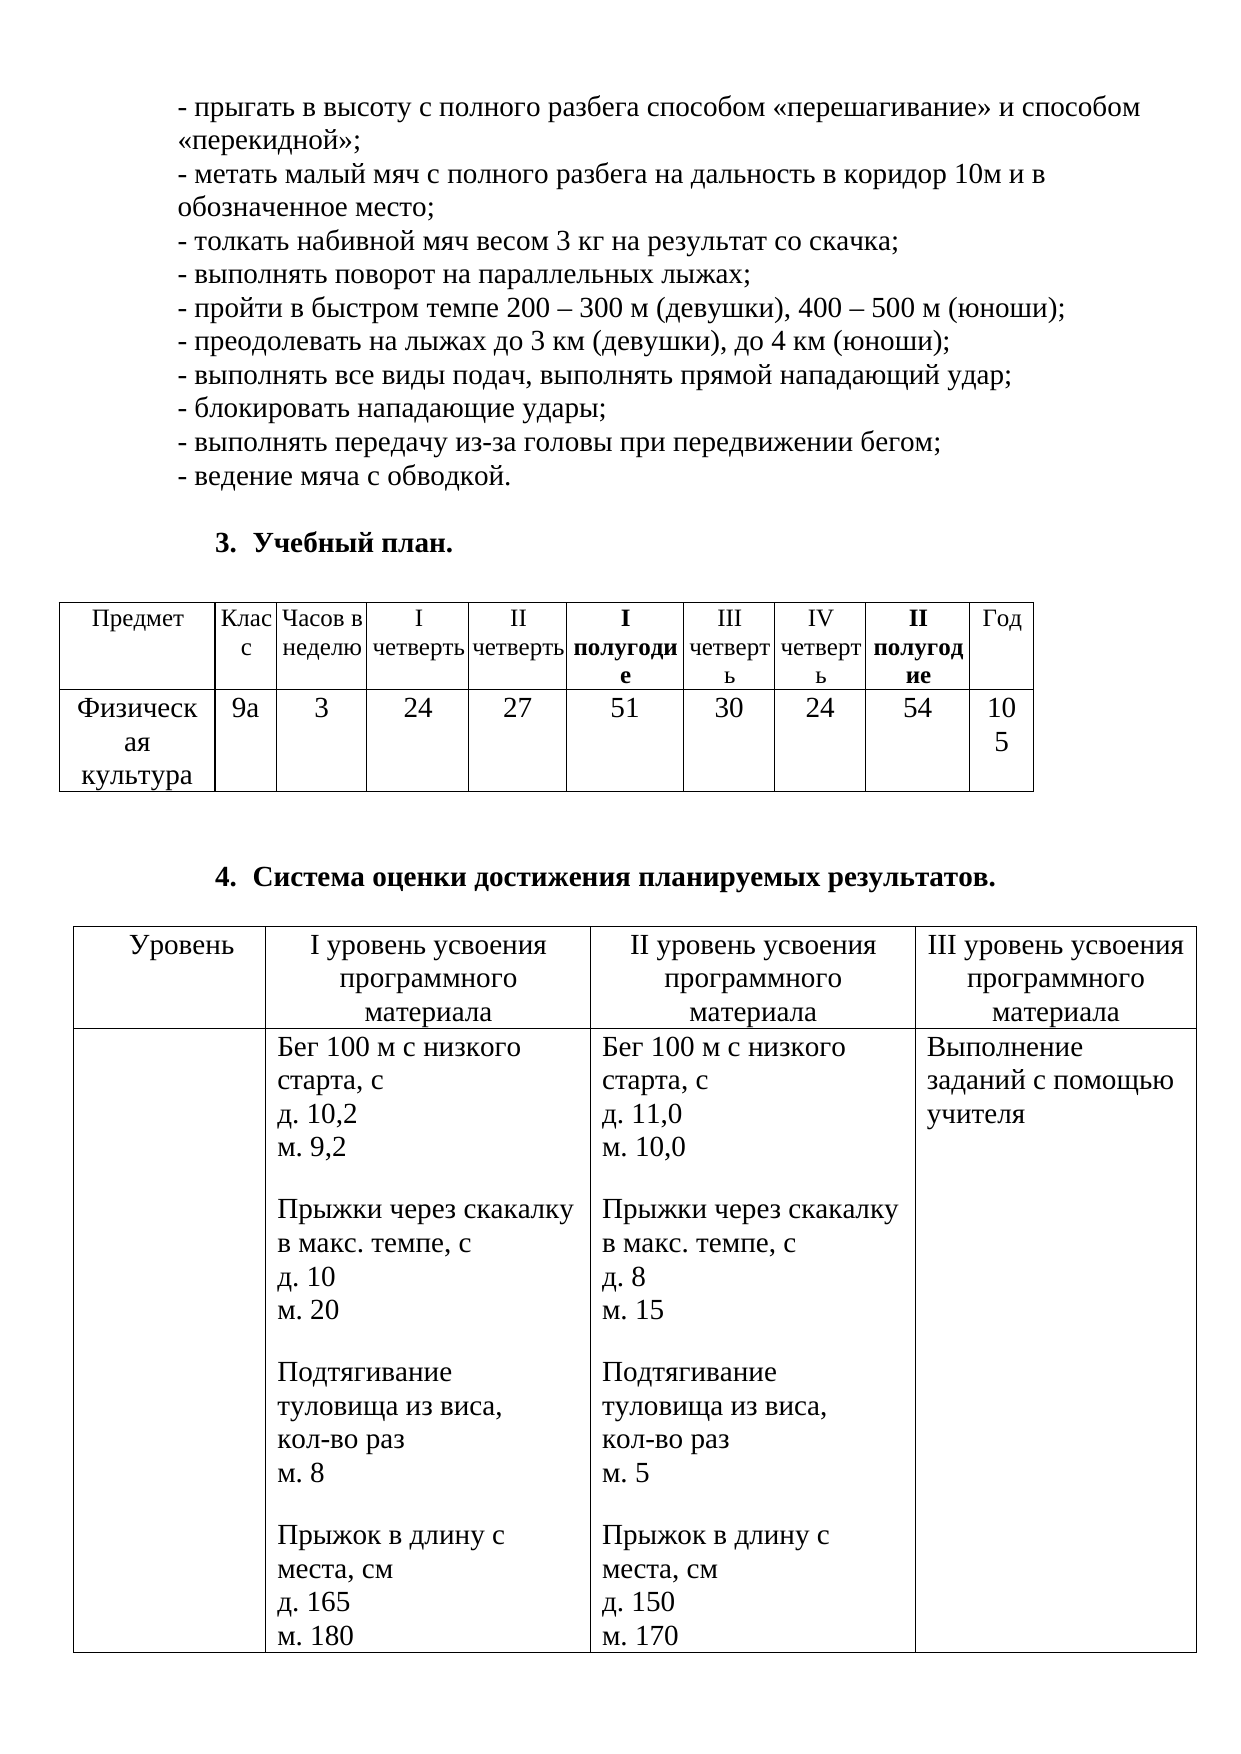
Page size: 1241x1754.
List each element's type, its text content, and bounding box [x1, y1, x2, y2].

table_header II четверть [469, 603, 566, 689]
table_cell 30 [684, 690, 774, 791]
list Учебный план. [215, 525, 1152, 558]
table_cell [266, 1029, 590, 1652]
table_header I четверть [367, 603, 468, 689]
table_cell 54 [866, 690, 969, 791]
table_cell Физическая культура [60, 690, 214, 791]
text - пройти в быстром темпе 200 – 300 м (девушки), 400 – 500 м (юноши); [177, 290, 1152, 323]
table_header II полугодие [866, 603, 969, 689]
table_cell 27 [469, 690, 566, 791]
table_header II уровень усвоения программного материала [591, 927, 915, 1028]
table_header Год [970, 603, 1033, 689]
table_header IV четверть [775, 603, 865, 689]
table_cell 105 [970, 690, 1033, 791]
table_header Предмет [60, 603, 214, 689]
table_header Уровень [74, 927, 265, 1028]
table_header Класс [216, 603, 276, 689]
table_header I полугодие [567, 603, 683, 689]
table_cell 51 [567, 690, 683, 791]
table_header Часов в неделю [277, 603, 366, 689]
text - толкать набивной мяч весом 3 кг на результат со скачка; [177, 223, 1152, 256]
table_cell 24 [775, 690, 865, 791]
text - ведение мяча с обводкой. [177, 458, 1152, 491]
list Система оценки достижения планируемых результатов. [215, 859, 1152, 892]
table_cell 9а [216, 690, 276, 791]
text - блокировать нападающие удары; [177, 391, 1152, 424]
text - прыгать в высоту с полного разбега способом «перешагивание» и способом «перекидной»; [177, 89, 1152, 156]
table_cell 3 [277, 690, 366, 791]
text - метать малый мяч с полного разбега на дальность в коридор 10м и в обозначенное место; [177, 156, 1152, 223]
text - выполнять передачу из-за головы при передвижении бегом; [177, 424, 1152, 458]
text - выполнять поворот на параллельных лыжах; [177, 256, 1152, 290]
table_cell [591, 1029, 915, 1652]
table_header III четверть [684, 603, 774, 689]
table_cell [74, 1029, 265, 1652]
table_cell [916, 1029, 1196, 1652]
table_cell 24 [367, 690, 468, 791]
text - преодолевать на лыжах до 3 км (девушки), до 4 км (юноши); [177, 323, 1152, 357]
text - выполнять все виды подач, выполнять прямой нападающий удар; [177, 357, 1152, 391]
table_header I уровень усвоения программного материала [266, 927, 590, 1028]
table_header III уровень усвоения программного материала [916, 927, 1196, 1028]
